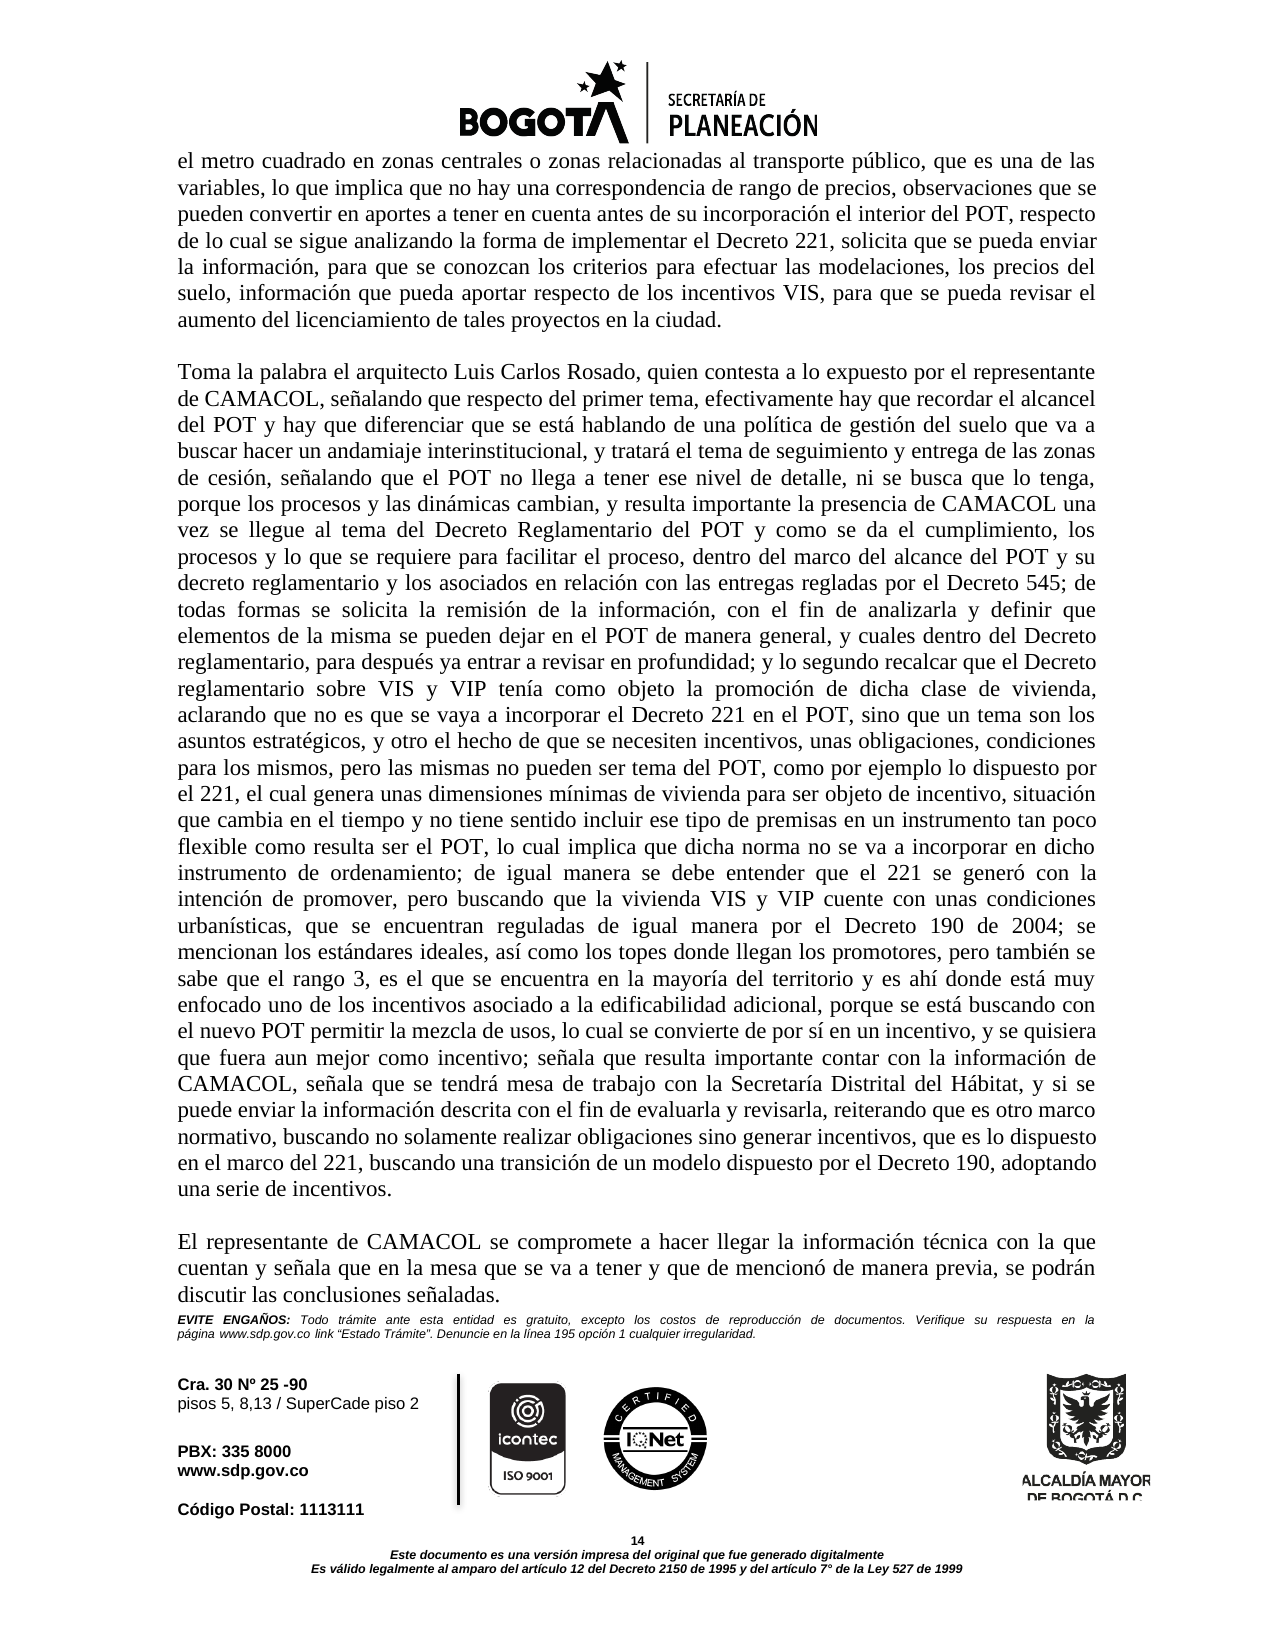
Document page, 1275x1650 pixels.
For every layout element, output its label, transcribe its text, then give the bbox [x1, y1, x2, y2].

picture [592, 1376, 714, 1498]
text Toma la palabra el arquitecto Luis Carlos Rosado, quien contesta a lo expuesto por el representante de CAMACOL, señalando que respecto del primer tema, efectivamente hay que recordar el alcancel del POT y hay que diferenciar que se está hablando de una política de gestión del suelo que va a buscar hacer un andamiaje interinstitucional, y tratará el tema de seguimiento y entrega de las zonas de cesión, señalando que el POT no llega a tener ese nivel de detalle, ni se busca que lo tenga, porque los procesos y las dinámicas cambian, y resulta importante la presencia de CAMACOL una vez se llegue al tema del Decreto Reglamentario del POT y como se da el cumplimiento, los procesos y lo que se requiere para facilitar el proceso, dentro del marco del alcance del POT y su decreto reglamentario y los asociados en relación con las entregas regladas por el Decreto 545; de todas formas se solicita la remisión de la información, con el fin de analizarla y definir que elementos de la misma se pueden dejar en el POT de manera general, y cuales dentro del Decreto reglamentario, para después ya entrar a revisar en profundidad; y lo segundo recalcar que el Decreto reglamentario sobre VIS y VIP tenía como objeto la promoción de dicha clase de vivienda, aclarando que no es que se vaya a incorporar el Decreto 221 en el POT, sino que un tema son los asuntos estratégicos, y otro el hecho de que se necesiten incentivos, unas obligaciones, condiciones para los mismos, pero las mismas no pueden ser tema del POT, como por ejemplo lo dispuesto por el 221, el cual genera unas dimensiones mínimas de vivienda para ser objeto de incentivo, situación que cambia en el tiempo y no tiene sentido incluir ese tipo de premisas en un instrumento tan poco flexible como resulta ser el POT, lo cual implica que dicha norma no se va a incorporar en dicho instrumento de ordenamiento; de igual manera se debe entender que el 221 se generó con la intención de promover, pero buscando que la vivienda VIS y VIP cuente con unas condiciones urbanísticas, que se encuentran reguladas de igual manera por el Decreto 190 de 2004; se mencionan los estándares ideales, así como los topes donde llegan los promotores, pero también se sabe que el rango 3, es el que se encuentra en la mayoría del territorio y es ahí donde está muy enfocado uno de los incentivos asociado a la edificabilidad adicional, porque se está buscando con el nuevo POT permitir la mezcla de usos, lo cual se convierte de por sí en un incentivo, y se quisiera que fuera aun mejor como incentivo; señala que resulta importante contar con la información de CAMACOL, señala que se tendrá mesa de trabajo con la Secretaría Distrital del Hábitat, y si se puede enviar la información descrita con el fin de evaluarla y revisarla, reiterando que es otro marco normativo, buscando no solamente realizar obligaciones sino generar incentivos, que es lo dispuesto en el marco del 221, buscando una transición de un modelo dispuesto por el Decreto 190, adoptando una serie de incentivos. [177, 358, 1098, 1202]
text El representante de CAMACOL se compromete a hacer llegar la información técnica con la que cuentan y señala que en la mesa que se va a tener y que de mencionó de manera previa, se podrán discutir las conclusiones señaladas. [177, 1228, 1098, 1307]
picture [458, 59, 817, 143]
picture [1021, 1373, 1150, 1499]
picture [477, 1372, 573, 1502]
